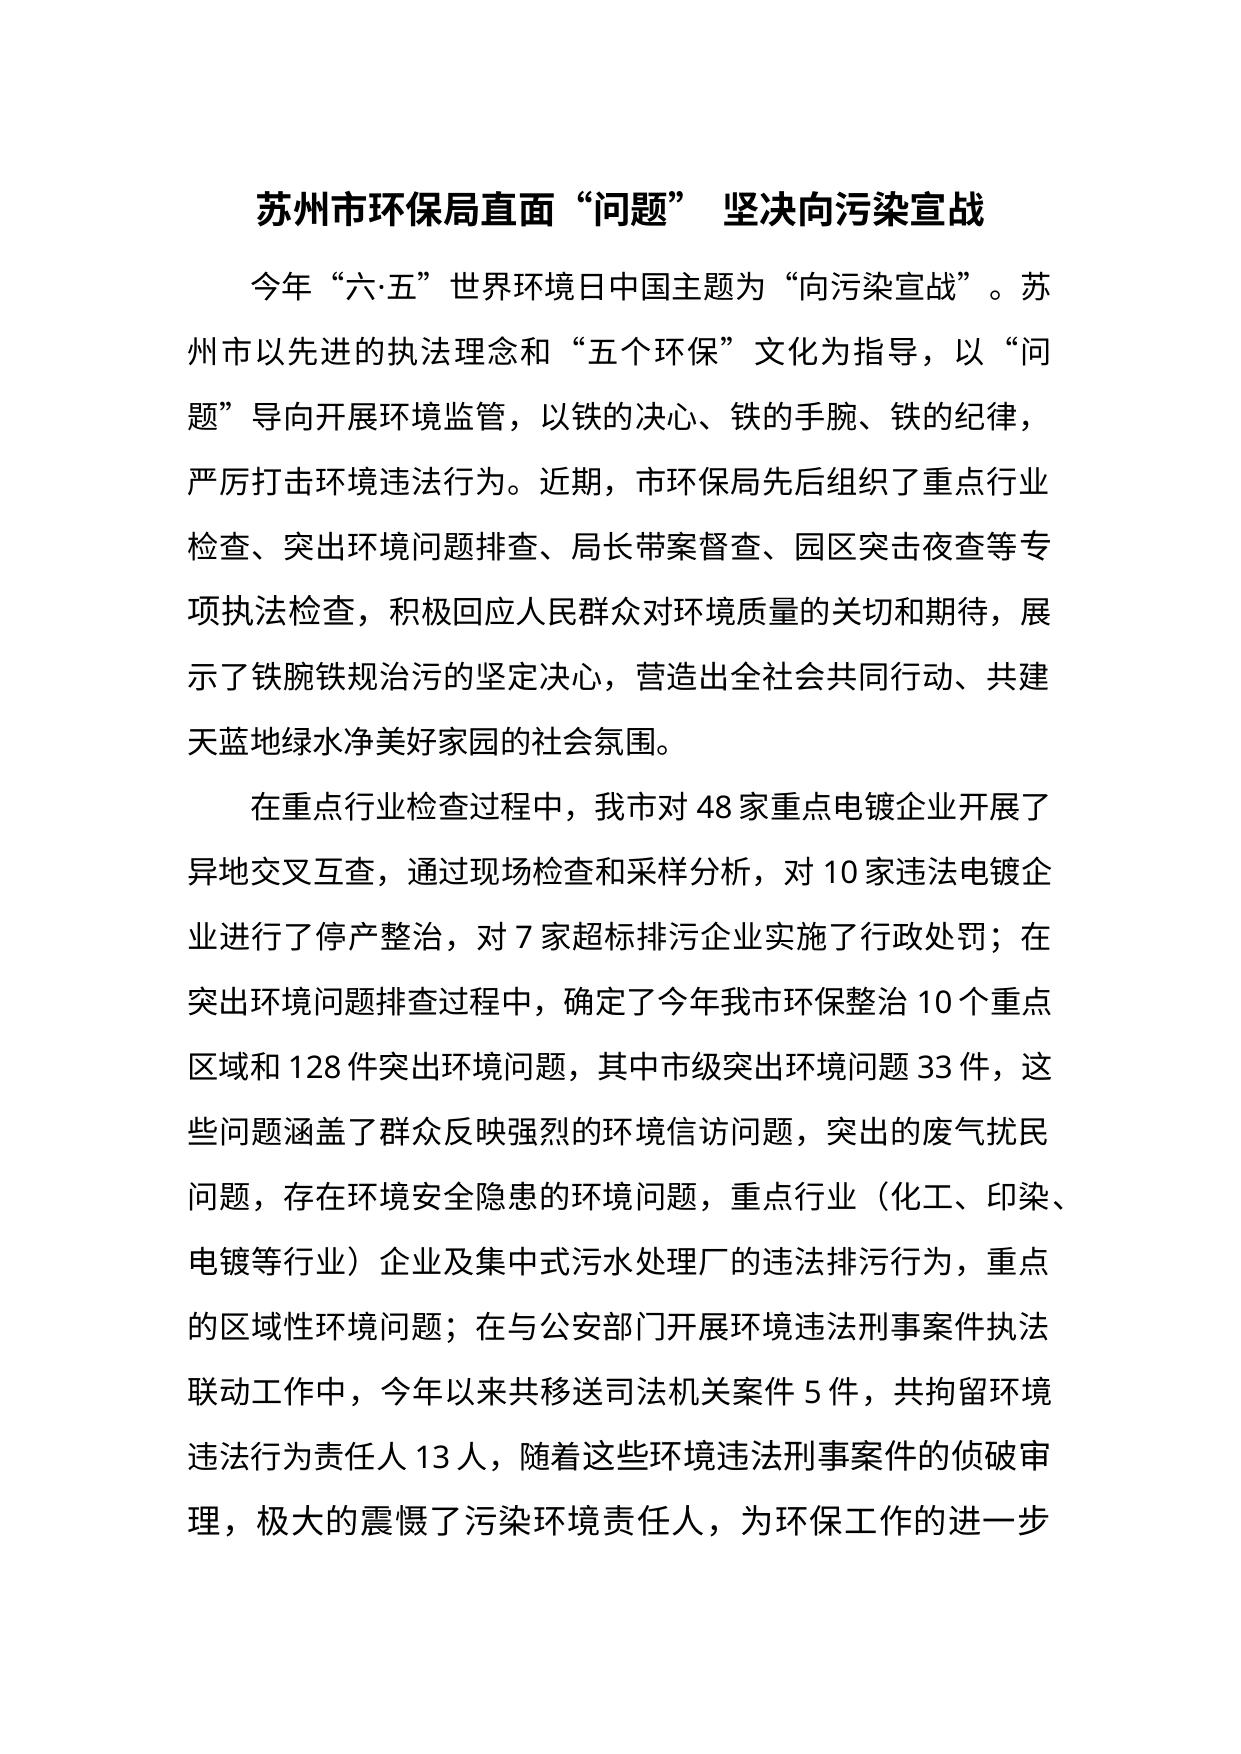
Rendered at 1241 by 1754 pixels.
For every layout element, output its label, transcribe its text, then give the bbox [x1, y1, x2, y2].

text 今年“六·五”世界环境日中国主题为“向污染宣战”。苏州市以先进的执法理念和“五个环保”文化为指导，以“问题”导向开展环境监管，以铁的决心、铁的手腕、铁的纪律，严厉打击环境违法行为。近期，市环保局先后组织了重点行业检查、突出环境问题排查、局长带案督查、园区突击夜查等专项执法检查，积极回应人民群众对环境质量的关切和期待，展示了铁腕铁规治污的坚定决心，营造出全社会共同行动、共建天蓝地绿水净美好家园的社会氛围。 [187, 252, 1053, 772]
text 苏州市环保局直面“问题” 坚决向污染宣战 [187, 174, 1053, 239]
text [187, 772, 1053, 1552]
